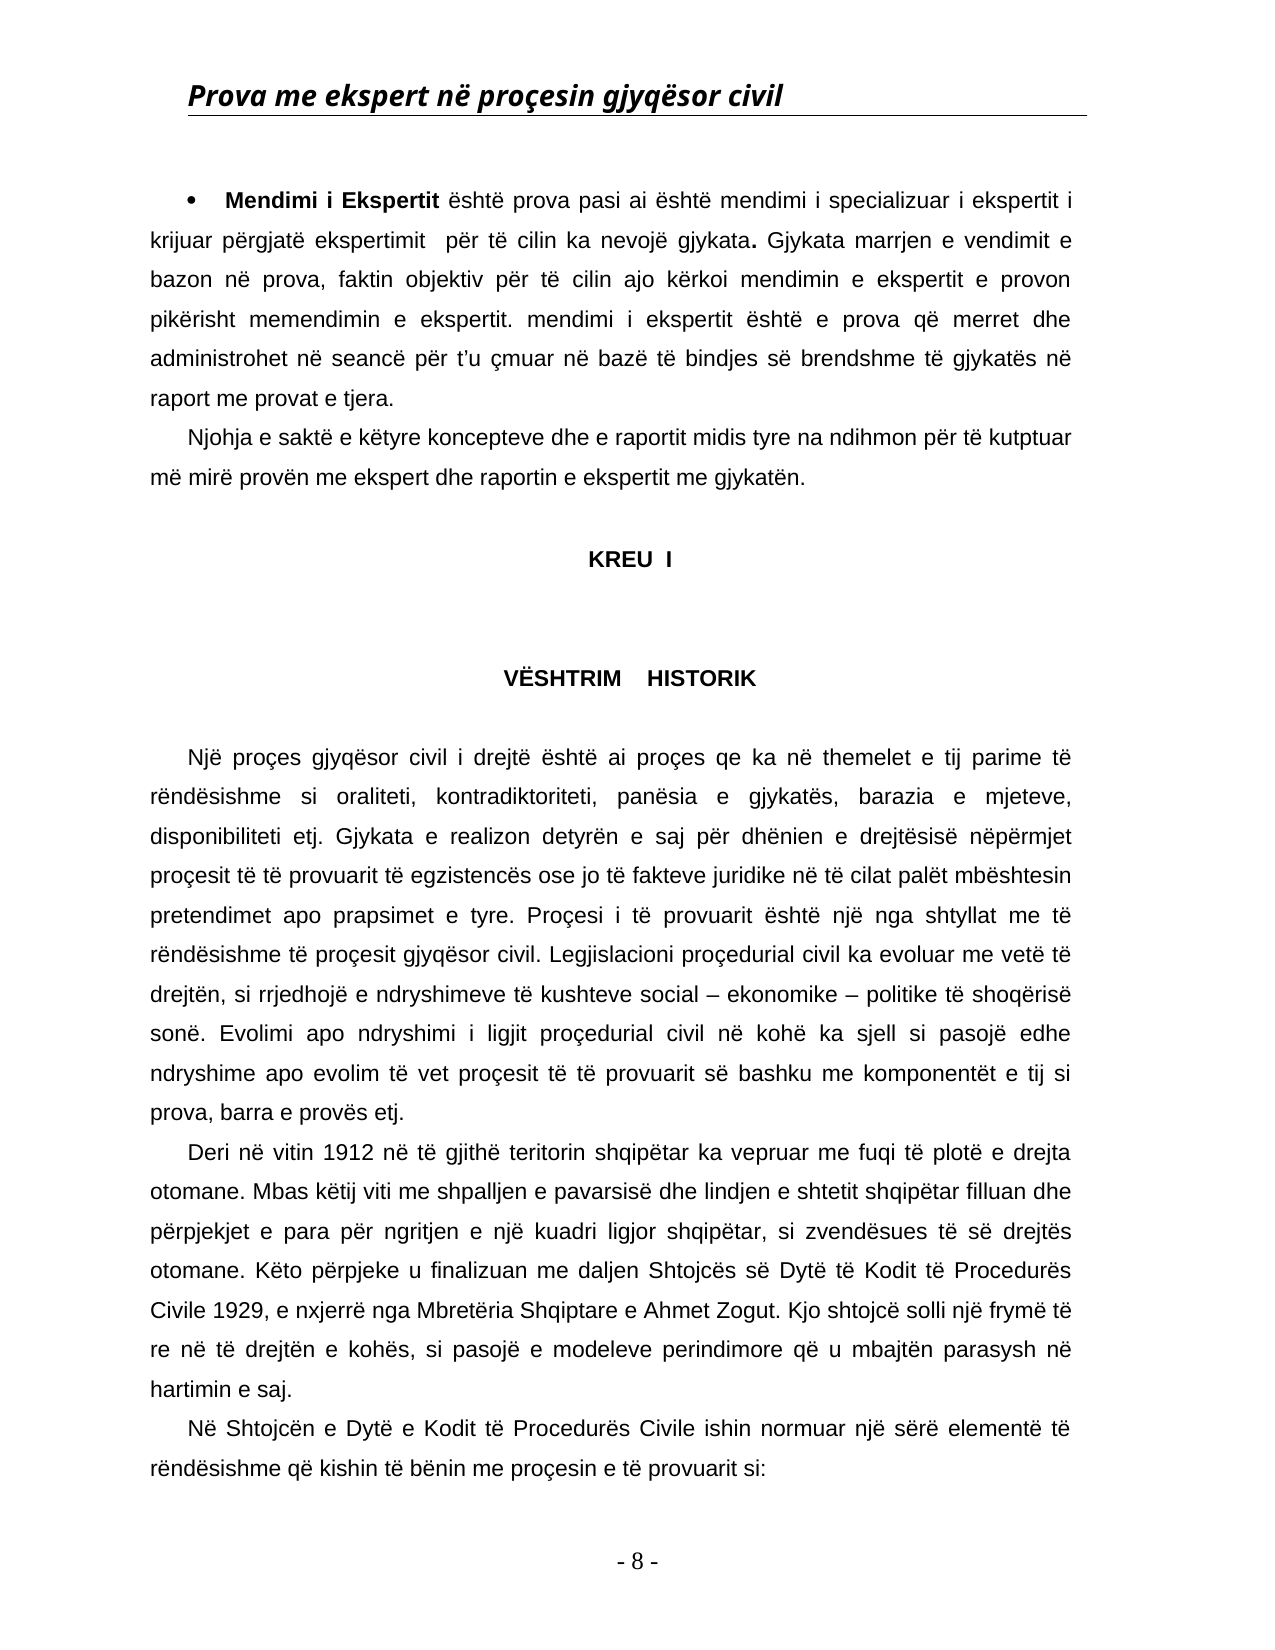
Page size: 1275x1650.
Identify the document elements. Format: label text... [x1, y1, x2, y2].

text VËSHTRIM HISTORIK [150, 665, 1072, 691]
text KREU I [150, 546, 1072, 573]
list Mendimi i Ekspertit është prova pasi ai është mendimi i specializuar i ekspertit i krijuar përgjatë ekspertimit për të cilin ka nevojë gjykata. Gjykata marrjen e vendimit e bazon në prova, faktin objektiv për të cilin ajo kërkoi mendimin e ekspertit e provon pikërisht memendimin e ekspertit. mendimi i ekspertit është e prova që merret dhe administrohet në seancë për t’u çmuar në bazë të bindjes së brendshme të gjykatës në raport me provat e tjera. [150, 187, 1072, 411]
text Një proçes gjyqësor civil i drejtë është ai proçes qe ka në themelet e tij parime të rëndësishme si oraliteti, kontradiktoriteti, panësia e gjykatës, barazia e mjeteve, disponibiliteti etj. Gjykata e realizon detyrën e saj për dhënien e drejtësisë nëpërmjet proçesit të të provuarit të egzistencës ose jo të fakteve juridike në të cilat palët mbështesin pretendimet apo prapsimet e tyre. Proçesi i të provuarit është një nga shtyllat me të rëndësishme të proçesit gjyqësor civil. Legjislacioni proçedurial civil ka evoluar me vetë të drejtën, si rrjedhojë e ndryshimeve të kushteve social – ekonomike – politike të shoqërisë sonë. Evolimi apo ndryshimi i ligjit proçedurial civil në kohë ka sjell si pasojë edhe ndryshime apo evolim të vet proçesit të të provuarit së bashku me komponentët e tij si prova, barra e provës etj. [150, 744, 1072, 1126]
text Njohja e saktë e këtyre koncepteve dhe e raportit midis tyre na ndihmon për të kutptuar më mirë provën me ekspert dhe raportin e ekspertit me gjykatën. [150, 424, 1072, 490]
text Deri në vitin 1912 në të gjithë teritorin shqipëtar ka vepruar me fuqi të plotë e drejta otomane. Mbas këtij viti me shpalljen e pavarsisë dhe lindjen e shtetit shqipëtar filluan dhe përpjekjet e para për ngritjen e një kuadri ligjor shqipëtar, si zvendësues të së drejtës otomane. Këto përpjeke u finalizuan me daljen Shtojcës së Dytë të Kodit të Procedurës Civile 1929, e nxjerrë nga Mbretëria Shqiptare e Ahmet Zogut. Kjo shtojcë solli një frymë të re në të drejtën e kohës, si pasojë e modeleve perindimore që u mbajtën parasysh në hartimin e saj. [150, 1139, 1072, 1402]
text Në Shtojcën e Dytë e Kodit të Procedurës Civile ishin normuar një sërë elementë të rëndësishme që kishin të bënin me proçesin e të provuarit si: [150, 1415, 1072, 1481]
